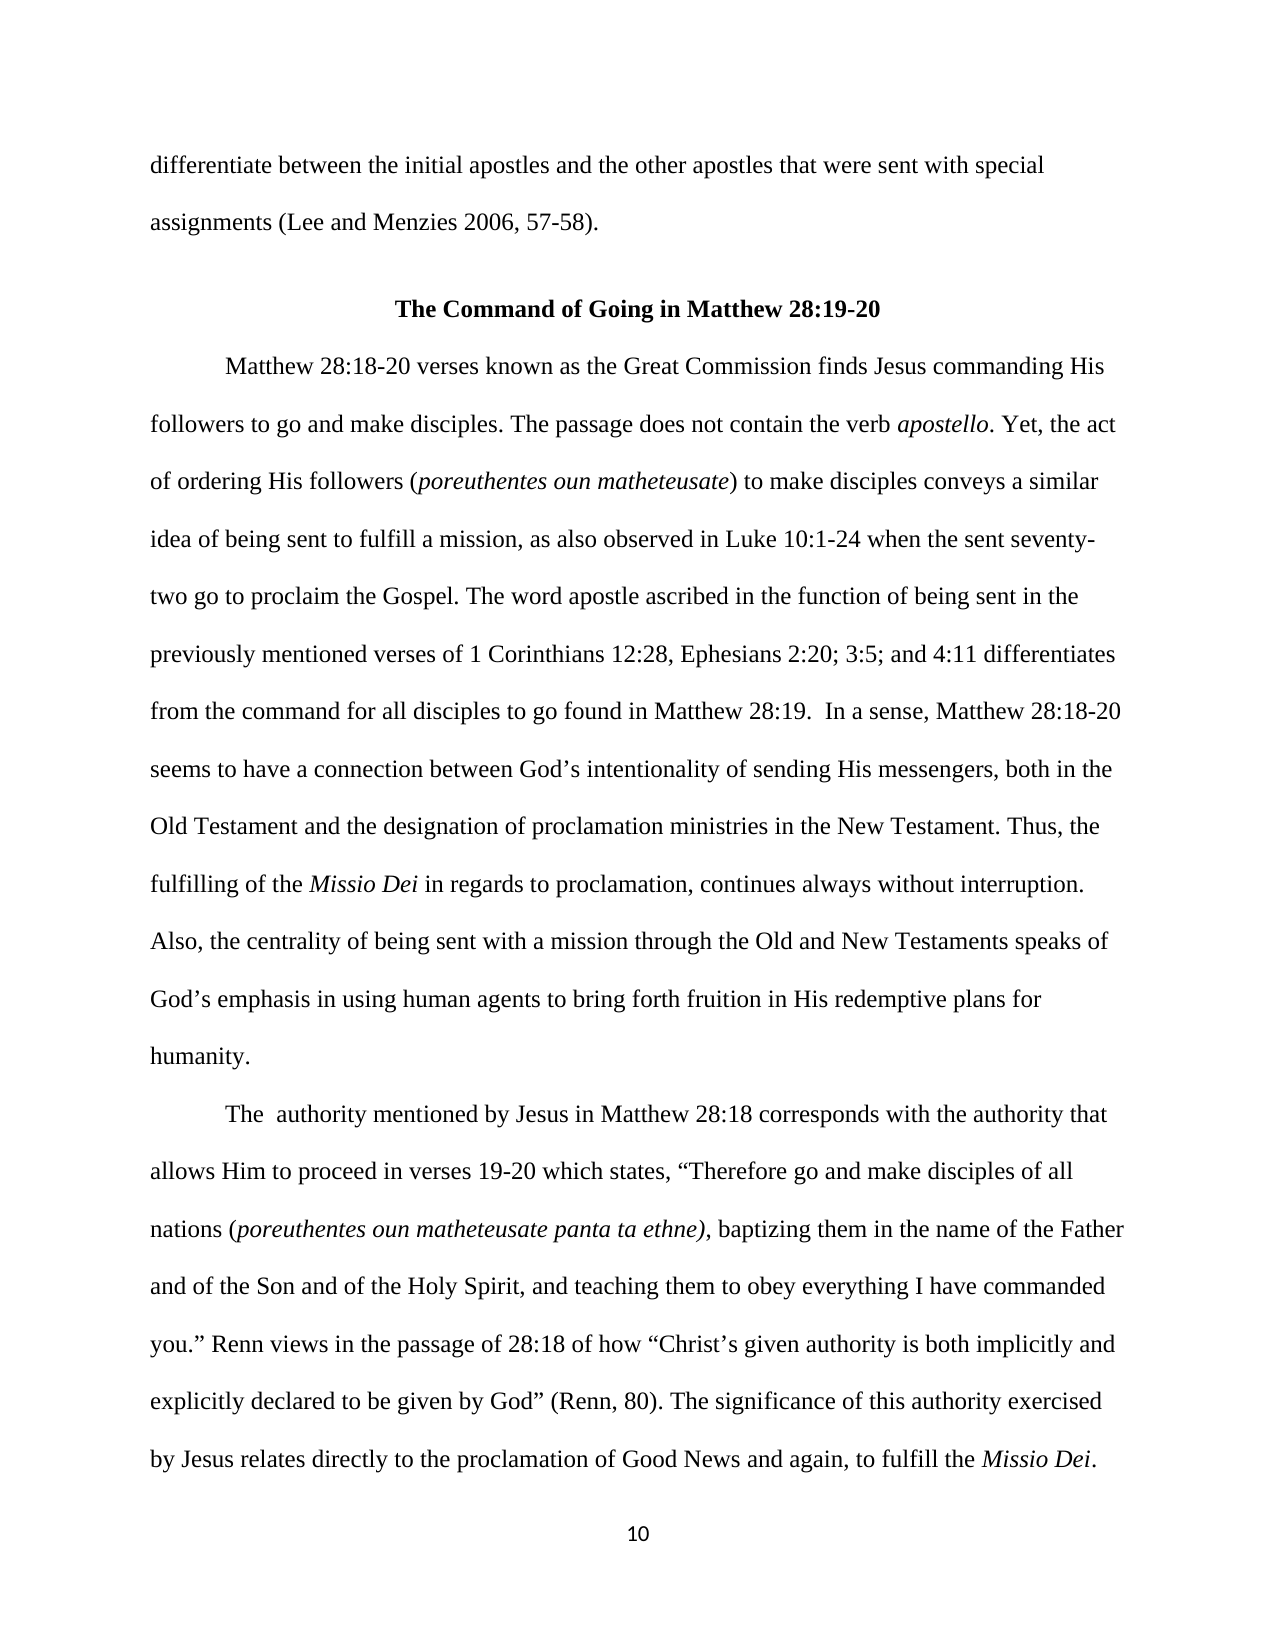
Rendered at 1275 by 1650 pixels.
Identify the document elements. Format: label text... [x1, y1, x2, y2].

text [150, 150, 1125, 236]
text The Command of Going in Matthew 28:19-20 [150, 294, 1125, 322]
text The authority mentioned by Jesus in Matthew 28:18 corresponds with the authority that allows Him to proceed in verses 19-20 which states, “Therefore go and make disciples of all nations (poreuthentes oun matheteusate panta ta ethne), baptizing them in the name of the Father and of the Son and of the Holy Spirit, and teaching them to obey everything I have commanded you.” Renn views in the passage of 28:18 of how “Christ’s given authority is both implicitly and explicitly declared to be given by God” (Renn, 80). The significance of this authority exercised by Jesus relates directly to the proclamation of Good News and again, to fulfill the Missio Dei. [150, 1099, 1125, 1472]
text Matthew 28:18-20 verses known as the Great Commission finds Jesus commanding His followers to go and make disciples. The passage does not contain the verb apostello. Yet, the act of ordering His followers (poreuthentes oun matheteusate) to make disciples conveys a similar idea of being sent to fulfill a mission, as also observed in Luke 10:1-24 when the sent seventy-two go to proclaim the Gospel. The word apostle ascribed in the function of being sent in the previously mentioned verses of 1 Corinthians 12:28, Ephesians 2:20; 3:5; and 4:11 differentiates from the command for all disciples to go found in Matthew 28:19. In a sense, Matthew 28:18-20 seems to have a connection between God’s intentionality of sending His messengers, both in the Old Testament and the designation of proclamation ministries in the New Testament. Thus, the fulfilling of the Missio Dei in regards to proclamation, continues always without interruption. Also, the centrality of being sent with a mission through the Old and New Testaments speaks of God’s emphasis in using human agents to bring forth fruition in His redemptive plans for humanity. [150, 351, 1125, 1070]
